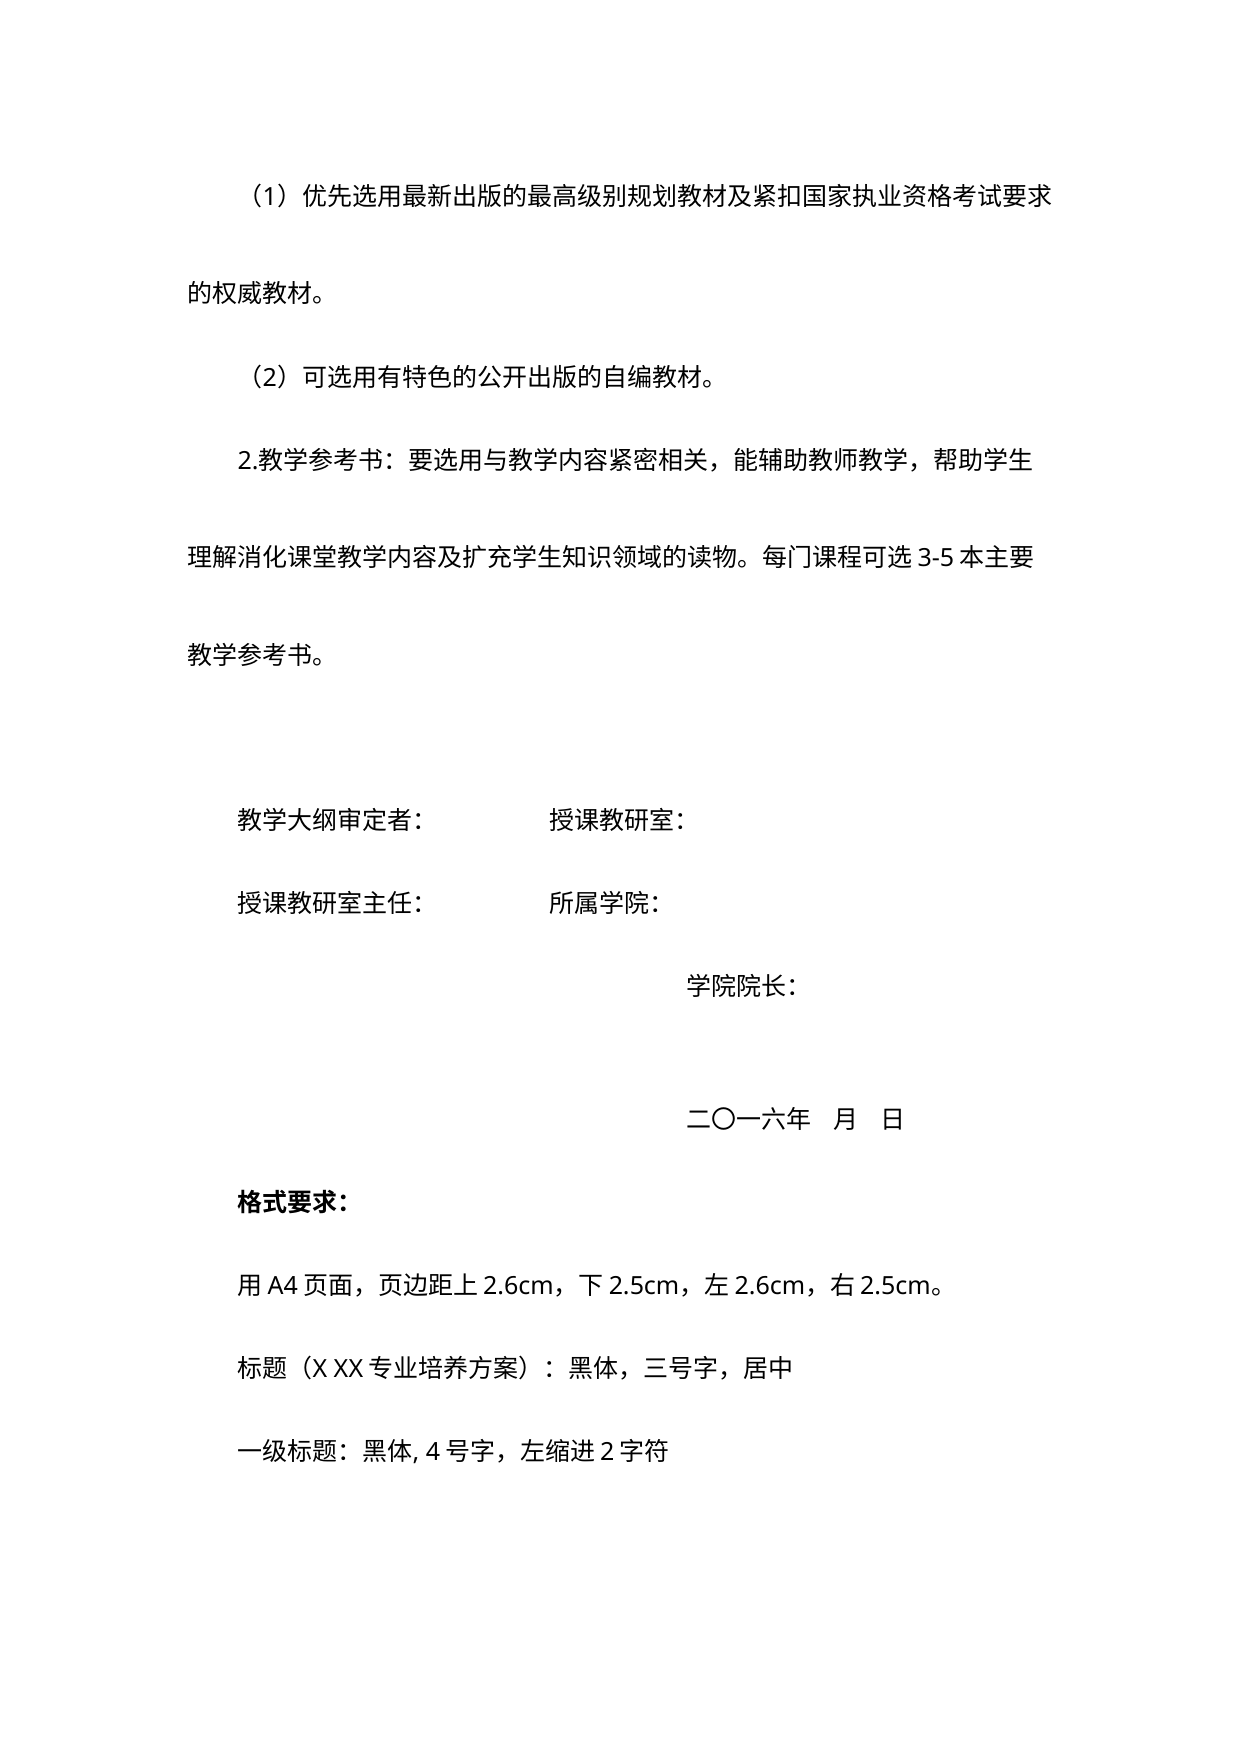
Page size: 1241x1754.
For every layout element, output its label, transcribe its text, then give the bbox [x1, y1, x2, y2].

text 用A4页面，页边距上2.6cm，下2.5cm，左2.6cm，右2.5cm。 [187, 1251, 1053, 1316]
text 二〇一六年 月 日 [187, 1085, 1053, 1150]
text 学院院长： [187, 952, 1053, 1017]
text 授课教研室主任： 所属学院： [187, 869, 1053, 934]
text 标题（X XX专业培养方案）：黑体，三号字，居中 [187, 1334, 1053, 1399]
text 教学大纲审定者： 授课教研室： [187, 786, 1053, 851]
text （2）可选用有特色的公开出版的自编教材。 [187, 343, 1053, 408]
text 一级标题：黑体, 4号字，左缩进2字符 [187, 1417, 1053, 1482]
text 2.教学参考书：要选用与教学内容紧密相关，能辅助教师教学，帮助学生理解消化课堂教学内容及扩充学生知识领域的读物。每门课程可选3-5本主要教学参考书。 [187, 426, 1053, 686]
text 格式要求： [187, 1168, 1053, 1233]
text （1）优先选用最新出版的最高级别规划教材及紧扣国家执业资格考试要求的权威教材。 [187, 162, 1053, 324]
